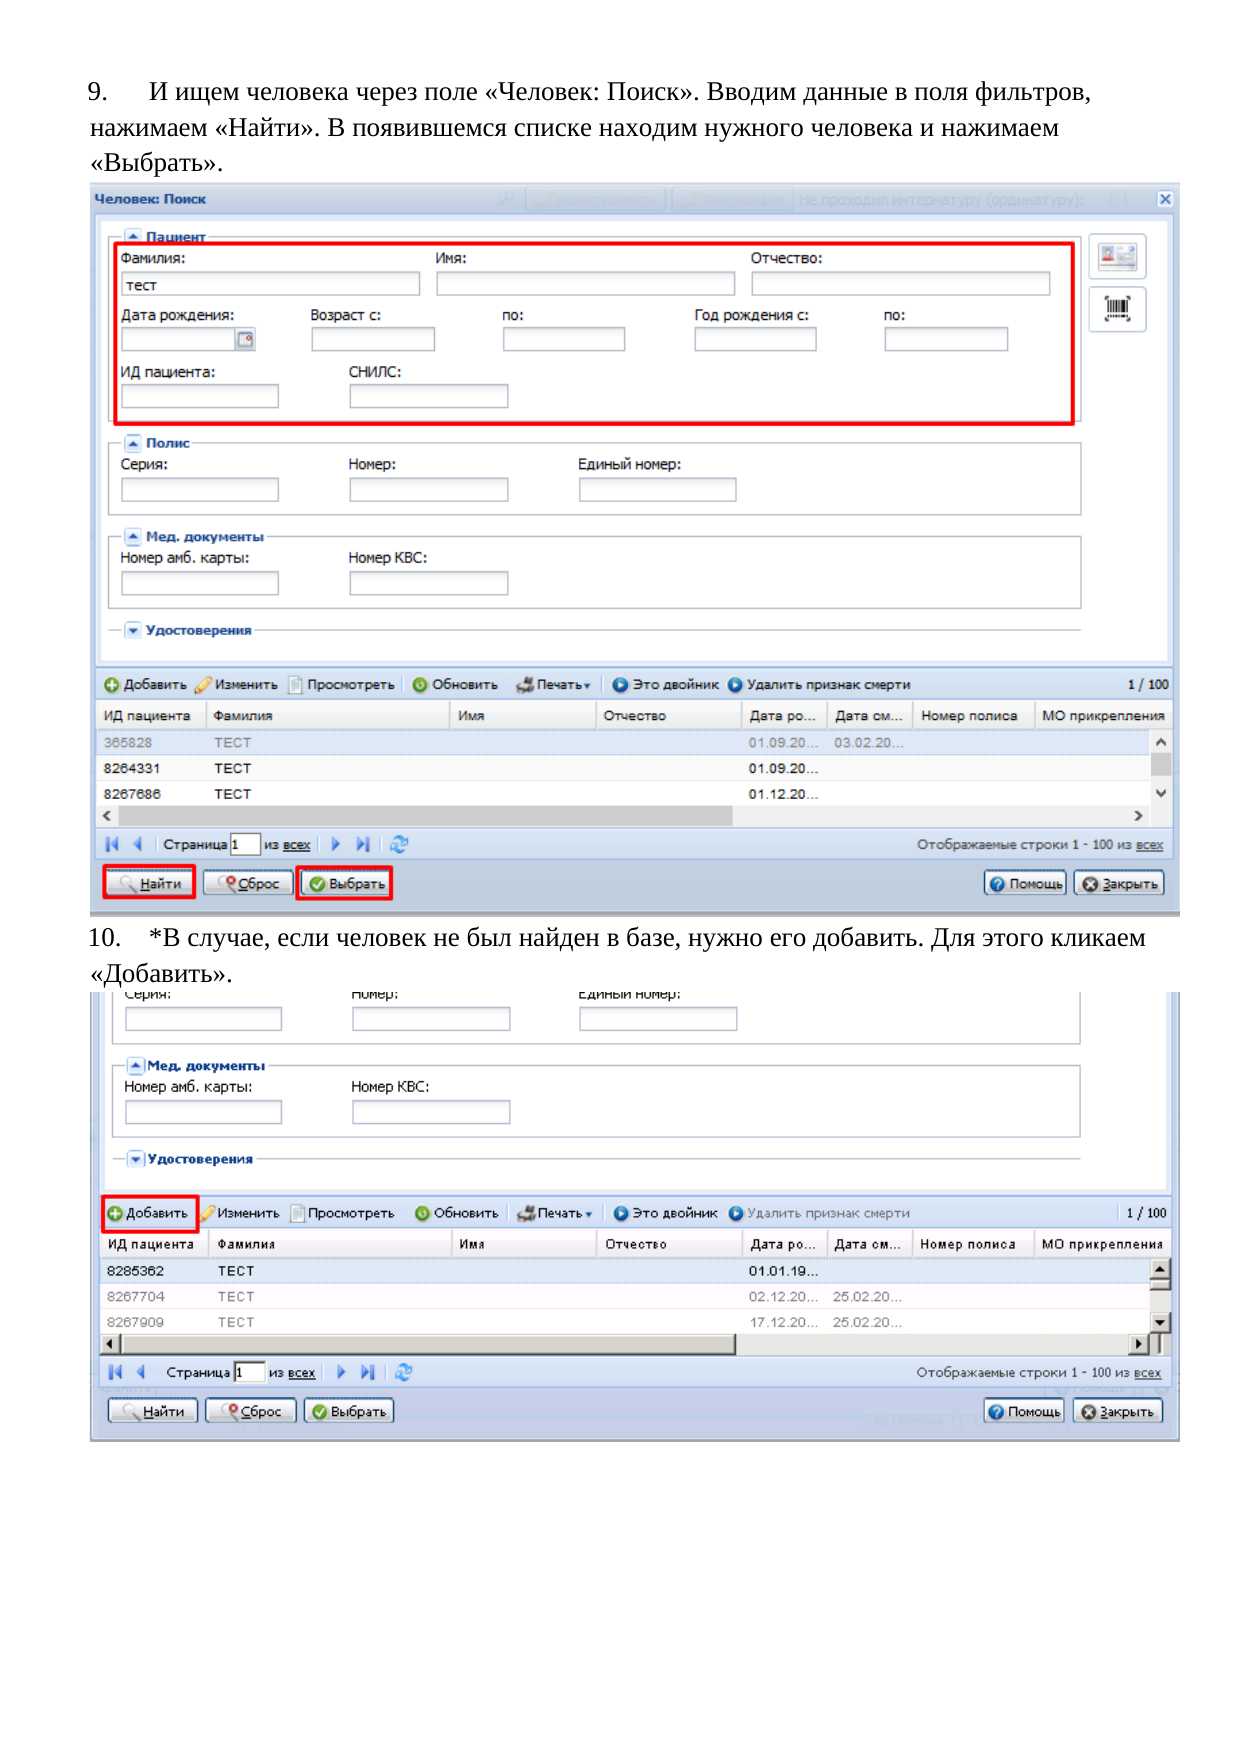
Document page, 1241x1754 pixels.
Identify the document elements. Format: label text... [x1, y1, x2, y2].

list И ищем человека через поле «Человек: Поиск». Вводим данные в поля фильтров, нажимаем «Найти». В появившемся списке находим нужного человека и нажимаем «Выбрать». [87, 75, 1165, 178]
list *В случае, если человек не был найден в базе, нужно его добавить. Для этого кликаем «Добавить». [87, 921, 1165, 988]
picture [89, 182, 1180, 917]
picture [89, 992, 1180, 1442]
